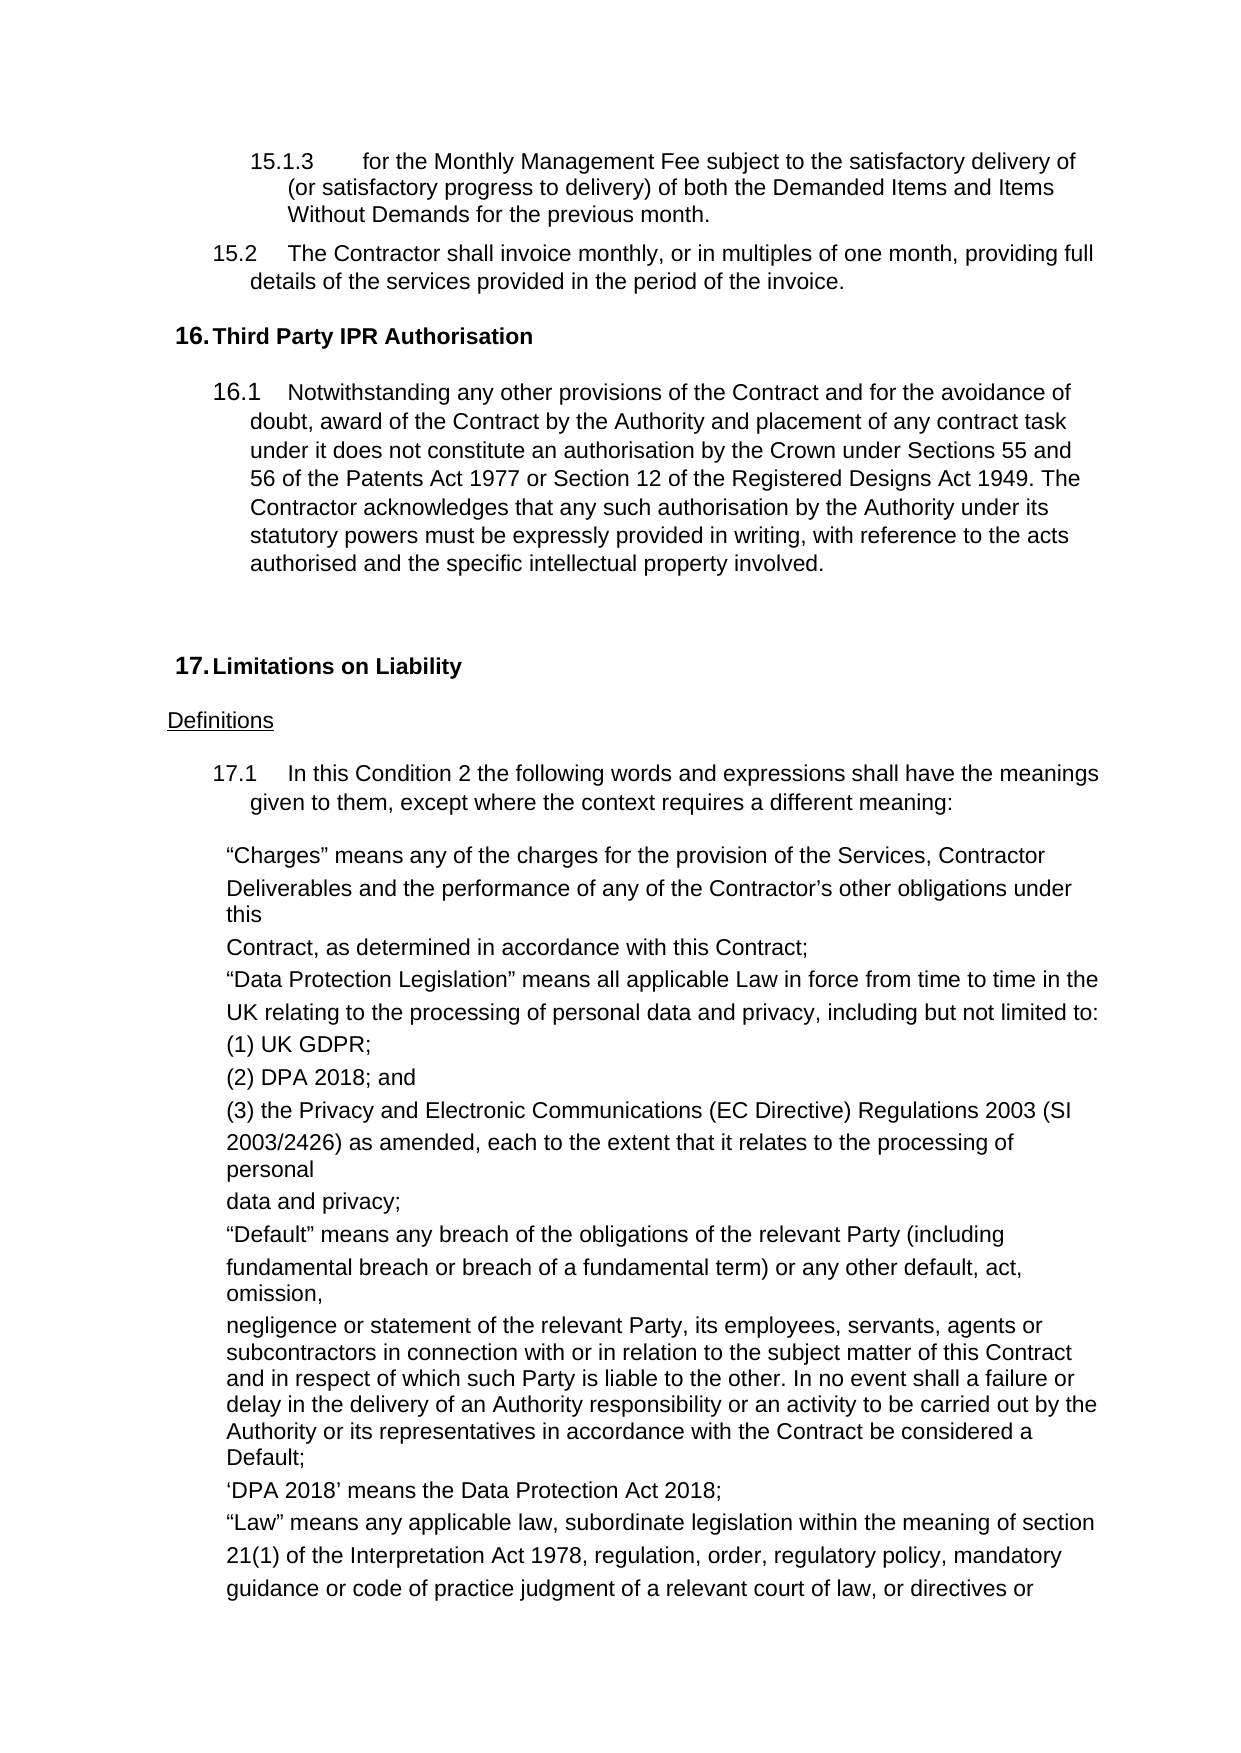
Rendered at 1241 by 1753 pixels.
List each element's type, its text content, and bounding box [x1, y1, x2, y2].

text fundamental breach or breach of a fundamental term) or any other default, act, omission, [226, 1253, 1103, 1306]
list Definitions [167, 707, 1103, 733]
subtitle Third Party IPR Authorisation [175, 321, 1103, 350]
text “Data Protection Legislation” means all applicable Law in force from time to time in the [226, 966, 1103, 993]
subtitle The Contractor shall invoice monthly, or in multiples of one month, providing full details of the services provided in the period of the invoice. [212, 239, 1103, 294]
text Contract, as determined in accordance with this Contract; [226, 934, 1103, 960]
subtitle Limitations on Liability [175, 651, 1103, 679]
text (1) UK GDPR; [226, 1031, 1103, 1058]
text (2) DPA 2018; and [226, 1064, 1103, 1090]
text Deliverables and the performance of any of the Contractor’s other obligations under this [226, 875, 1103, 927]
text 21(1) of the Interpretation Act 1978, regulation, order, regulatory policy, mandatory [226, 1542, 1103, 1568]
text “Default” means any breach of the obligations of the relevant Party (including [226, 1221, 1103, 1247]
subtitle for the Monthly Management Fee subject to the satisfactory delivery of (or satisfactory progress to delivery) of both the Demanded Items and Items Without Demands for the previous month. [250, 148, 1103, 227]
text data and privacy; [226, 1188, 1103, 1214]
text “Charges” means any of the charges for the provision of the Services, Contractor [226, 842, 1103, 868]
text UK relating to the processing of personal data and privacy, including but not limited to: [226, 999, 1103, 1025]
text 2003/2426) as amended, each to the extent that it relates to the processing of personal [226, 1129, 1103, 1182]
text negligence or statement of the relevant Party, its employees, servants, agents or subcontractors in connection with or in relation to the subject matter of this Contract and in respect of which such Party is liable to the other. In no event shall a failure or delay in the delivery of an Authority responsibility or an activity to be carried out by the Authority or its representatives in accordance with the Contract be considered a Default; [226, 1312, 1103, 1471]
text (3) the Privacy and Electronic Communications (EC Directive) Regulations 2003 (SI [226, 1097, 1103, 1123]
subtitle Notwithstanding any other provisions of the Contract and for the avoidance of doubt, award of the Contract by the Authority and placement of any contract task under it does not constitute an authorisation by the Crown under Sections 55 and 56 of the Patents Act 1977 or Section 12 of the Registered Designs Act 1949. The Contractor acknowledges that any such authorisation by the Authority under its statutory powers must be expressly provided in writing, with reference to the acts authorised and the specific intellectual property involved. [212, 377, 1103, 577]
subtitle In this Condition 2 the following words and expressions shall have the meanings given to them, except where the context requires a different meaning: [212, 760, 1103, 815]
text ‘DPA 2018’ means the Data Protection Act 2018; [226, 1477, 1103, 1503]
text guidance or code of practice judgment of a relevant court of law, or directives or [226, 1574, 1103, 1601]
text “Law” means any applicable law, subordinate legislation within the meaning of section [226, 1509, 1103, 1536]
